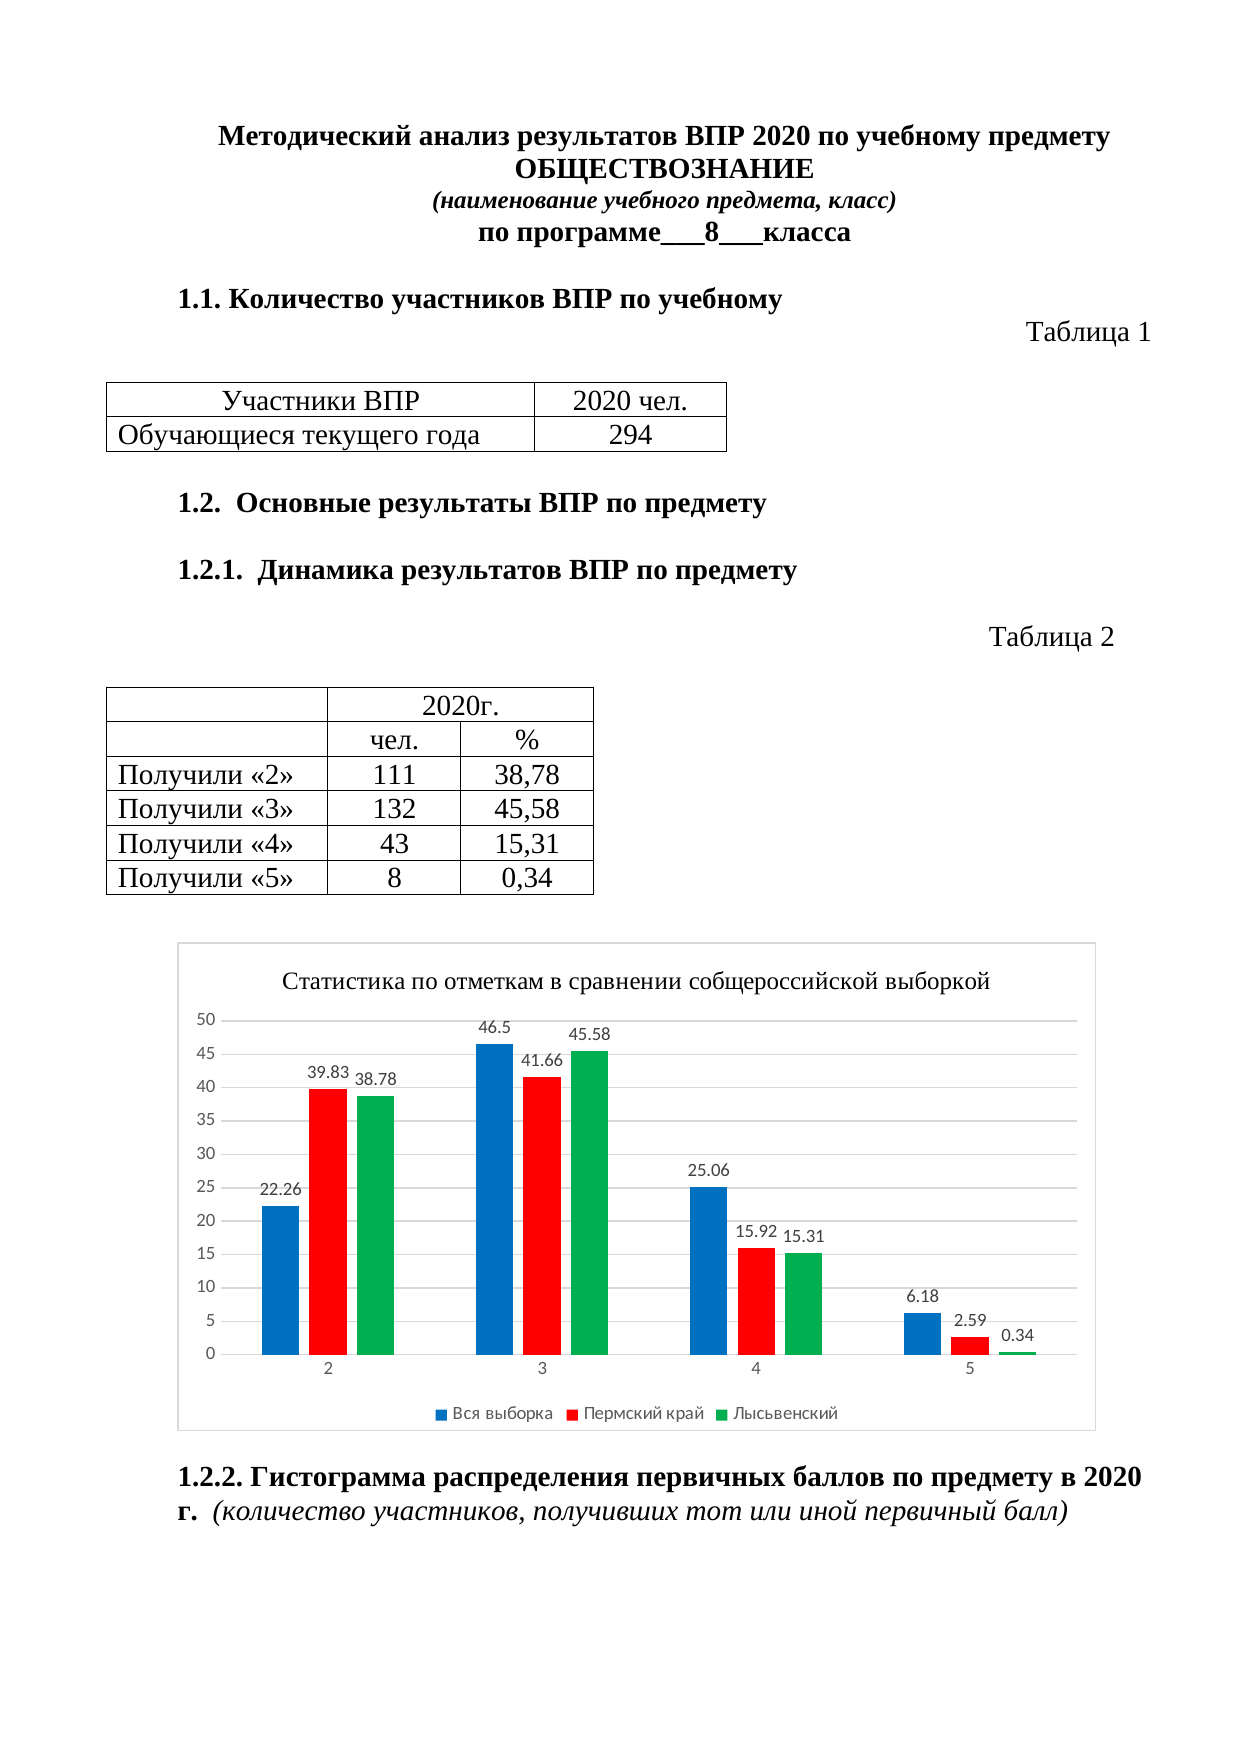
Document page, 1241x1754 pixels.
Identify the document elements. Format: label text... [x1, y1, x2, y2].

table_cell 294 [535, 417, 726, 451]
table_cell % [461, 722, 593, 756]
table_header 2020г. [328, 688, 593, 721]
table_header Участники ВПР [107, 383, 534, 416]
table_cell 15,31 [461, 826, 593, 859]
text (наименование учебного предмета, класс) [177, 185, 1152, 214]
table_cell Получили «3» [107, 791, 327, 825]
text 1.2.2. Гистограмма распределения первичных баллов по предмету в 2020 г. (количество участников, получивших тот или иной первичный балл) [177, 1459, 1152, 1527]
table_header 2020 чел. [535, 383, 726, 416]
text 1.1. Количество участников ВПР по учебному [177, 281, 1152, 314]
text Таблица 1 [177, 314, 1152, 348]
table_cell Получили «2» [107, 757, 327, 790]
table_cell 0,34 [461, 861, 593, 894]
table_header [107, 688, 327, 721]
table_cell 38,78 [461, 757, 593, 790]
table_cell Получили «4» [107, 826, 327, 859]
table_cell 43 [328, 826, 460, 859]
text 1.2. Основные результаты ВПР по предмету [177, 485, 1152, 519]
table_cell [107, 722, 327, 756]
table_cell чел. [328, 722, 460, 756]
text по программе___8___класса [177, 214, 1152, 247]
table_cell Обучающиеся текущего года [107, 417, 534, 451]
text Методический анализ результатов ВПР 2020 по учебному предмету ОБЩЕСТВОЗНАНИЕ [177, 118, 1152, 185]
table_cell 111 [328, 757, 460, 790]
text 1.2.1. Динамика результатов ВПР по предмету [177, 552, 1152, 586]
table_cell 132 [328, 791, 460, 825]
table_cell Получили «5» [107, 861, 327, 894]
text Таблица 2 [988, 619, 1152, 653]
table_cell 8 [328, 861, 460, 894]
table_cell 45,58 [461, 791, 593, 825]
